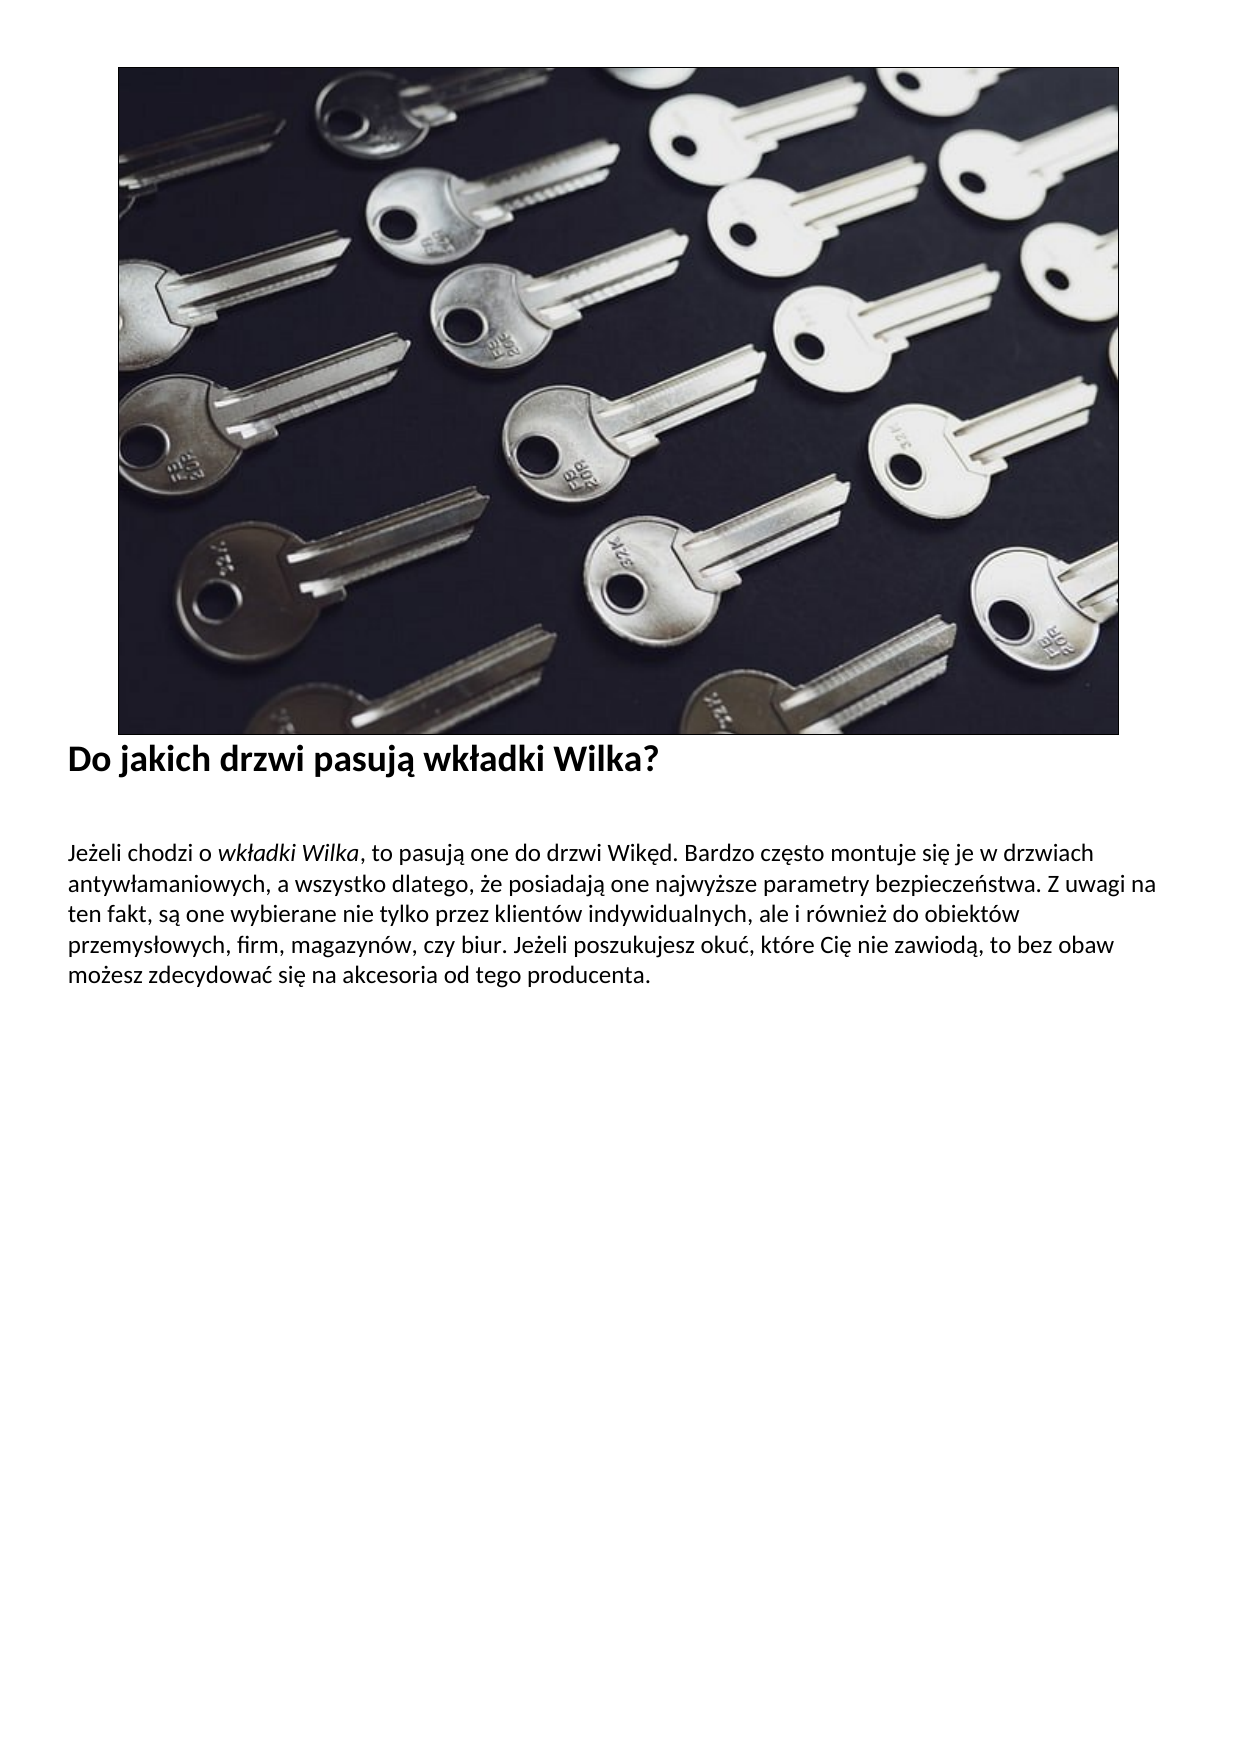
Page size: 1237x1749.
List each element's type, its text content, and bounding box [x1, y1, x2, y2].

text Do jakich drzwi pasują wkładki Wilka? [68, 735, 1169, 781]
text Jeżeli chodzi o wkładki Wilka, to pasują one do drzwi Wikęd. Bardzo często montuje się je w drzwiach antywłamaniowych, a wszystko dlatego, że posiadają one najwyższe parametry bezpieczeństwa. Z uwagi na ten fakt, są one wybierane nie tylko przez klientów indywidualnych, ale i również do obiektów przemysłowych, firm, magazynów, czy biur. Jeżeli poszukujesz okuć, które Cię nie zawiodą, to bez obaw możesz zdecydować się na akcesoria od tego producenta. [68, 837, 1169, 990]
picture [119, 68, 1118, 734]
